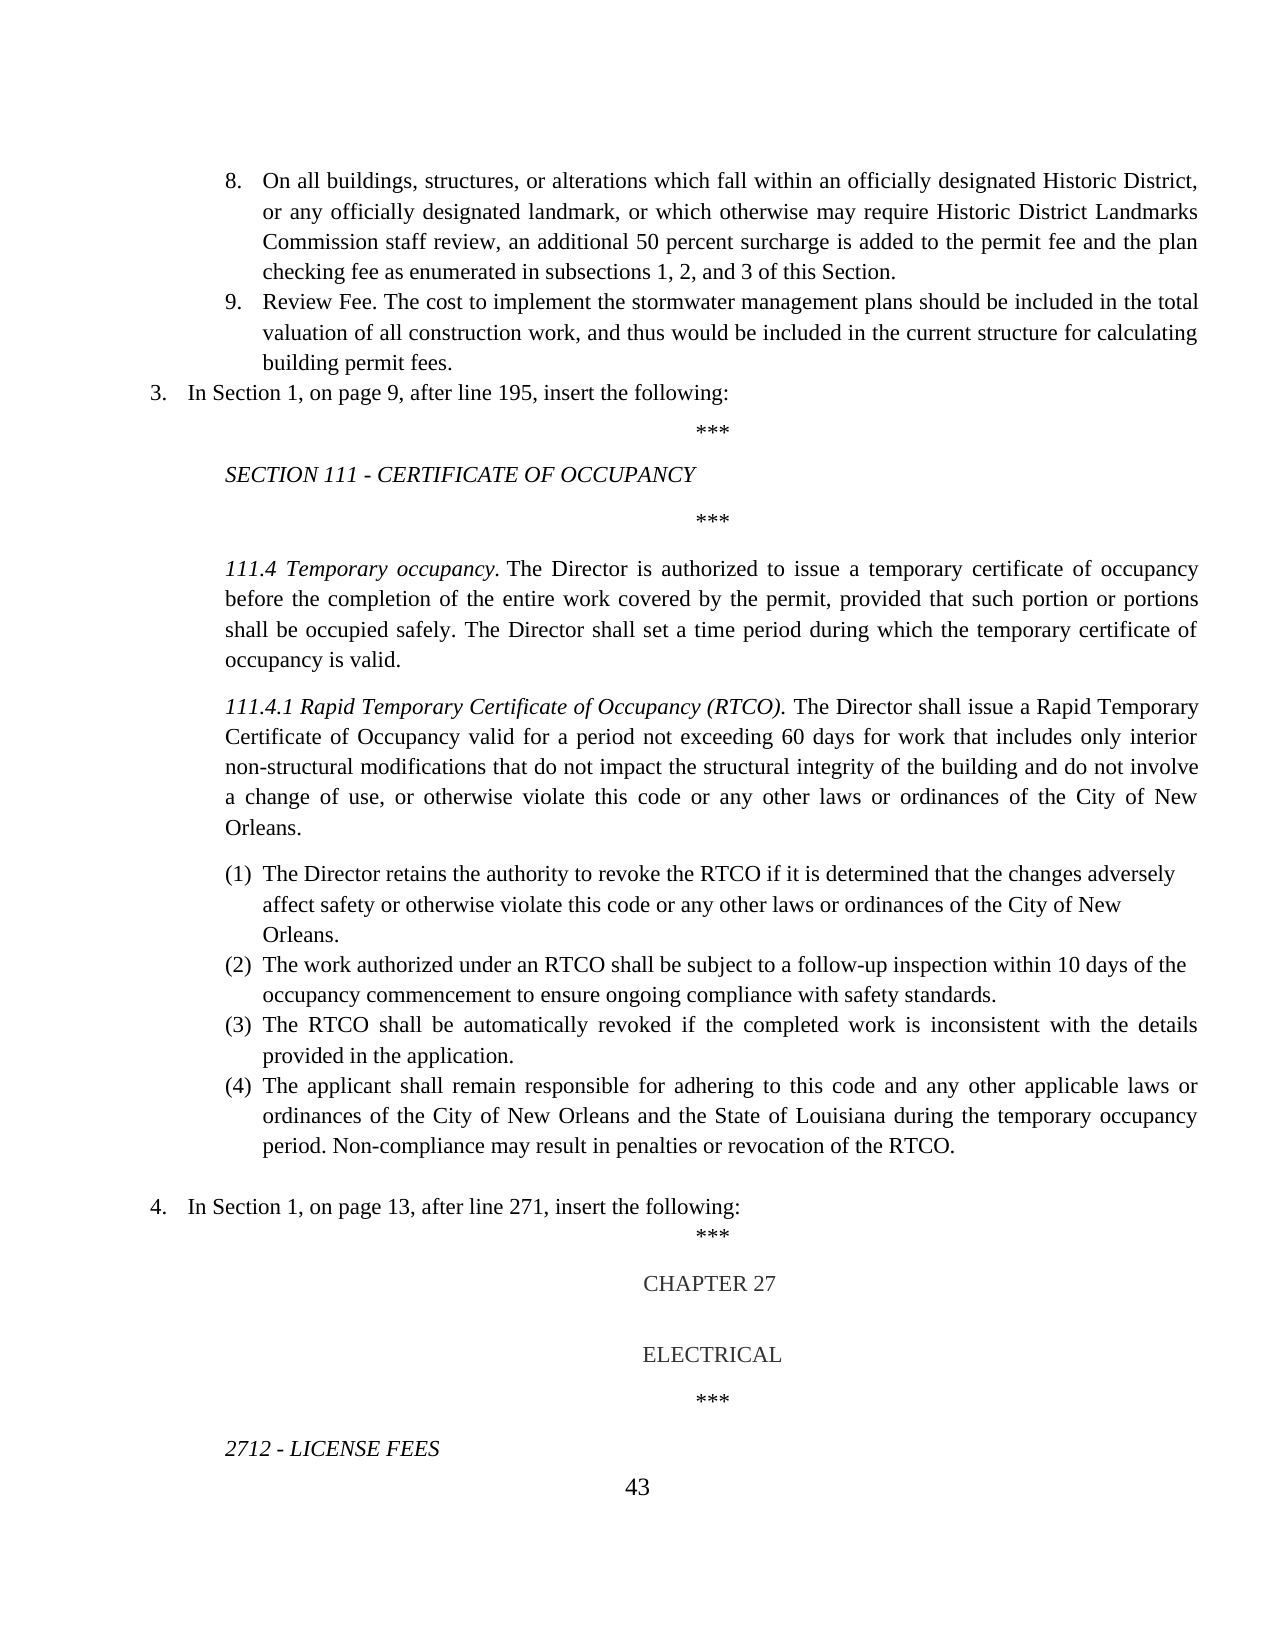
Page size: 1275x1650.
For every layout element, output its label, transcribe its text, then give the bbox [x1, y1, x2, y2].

list On all buildings, structures, or alterations which fall within an officially designated Historic District, or any officially designated landmark, or which otherwise may require Historic District Landmarks Commission staff review, an additional 50 percent surcharge is added to the permit fee and the plan checking fee as enumerated in subsections 1, 2, and 3 of this Section. [225, 168, 1200, 284]
text SECTION 111 - CERTIFICATE OF OCCUPANCY [225, 462, 1200, 488]
text 111.4 Temporary occupancy. The Director is authorized to issue a temporary certificate of occupancy before the completion of the entire work covered by the permit, provided that such portion or portions shall be occupied safely. The Director shall set a time period during which the temporary certificate of occupancy is valid. [225, 555, 1200, 672]
list Review Fee. The cost to implement the stormwater management plans should be included in the total valuation of all construction work, and thus would be included in the current structure for calculating building permit fees. [225, 288, 1200, 375]
text *** [225, 1388, 1200, 1414]
text *** [225, 508, 1200, 535]
text *** [225, 418, 1200, 445]
text 2712 - LICENSE FEES [225, 1435, 1200, 1461]
list The work authorized under an RTCO shall be subject to a follow-up inspection within 10 days of the occupancy commencement to ensure ongoing compliance with safety standards. [225, 951, 1200, 1008]
list 4. In Section 1, on page 13, after line 271, insert the following: [150, 1193, 1200, 1219]
text *** [225, 1223, 1200, 1249]
list The applicant shall remain responsible for adhering to this code and any other applicable laws or ordinances of the City of New Orleans and the State of Louisiana during the temporary occupancy period. Non-compliance may result in penalties or revocation of the RTCO. [225, 1072, 1200, 1159]
text ELECTRICAL [225, 1341, 1200, 1367]
list The RTCO shall be automatically revoked if the completed work is inconsistent with the details provided in the application. [225, 1012, 1200, 1068]
text CHAPTER 27 [225, 1270, 1200, 1324]
text 111.4.1 Rapid Temporary Certificate of Occupancy (RTCO). The Director shall issue a Rapid Temporary Certificate of Occupancy valid for a period not exceeding 60 days for work that includes only interior non-structural modifications that do not impact the structural integrity of the building and do not involve a change of use, or otherwise violate this code or any other laws or ordinances of the City of New Orleans. [225, 693, 1200, 840]
list 3. In Section 1, on page 9, after line 195, insert the following: [150, 379, 1200, 405]
list The Director retains the authority to revoke the RTCO if it is determined that the changes adversely affect safety or otherwise violate this code or any other laws or ordinances of the City of New Orleans. [225, 861, 1200, 947]
